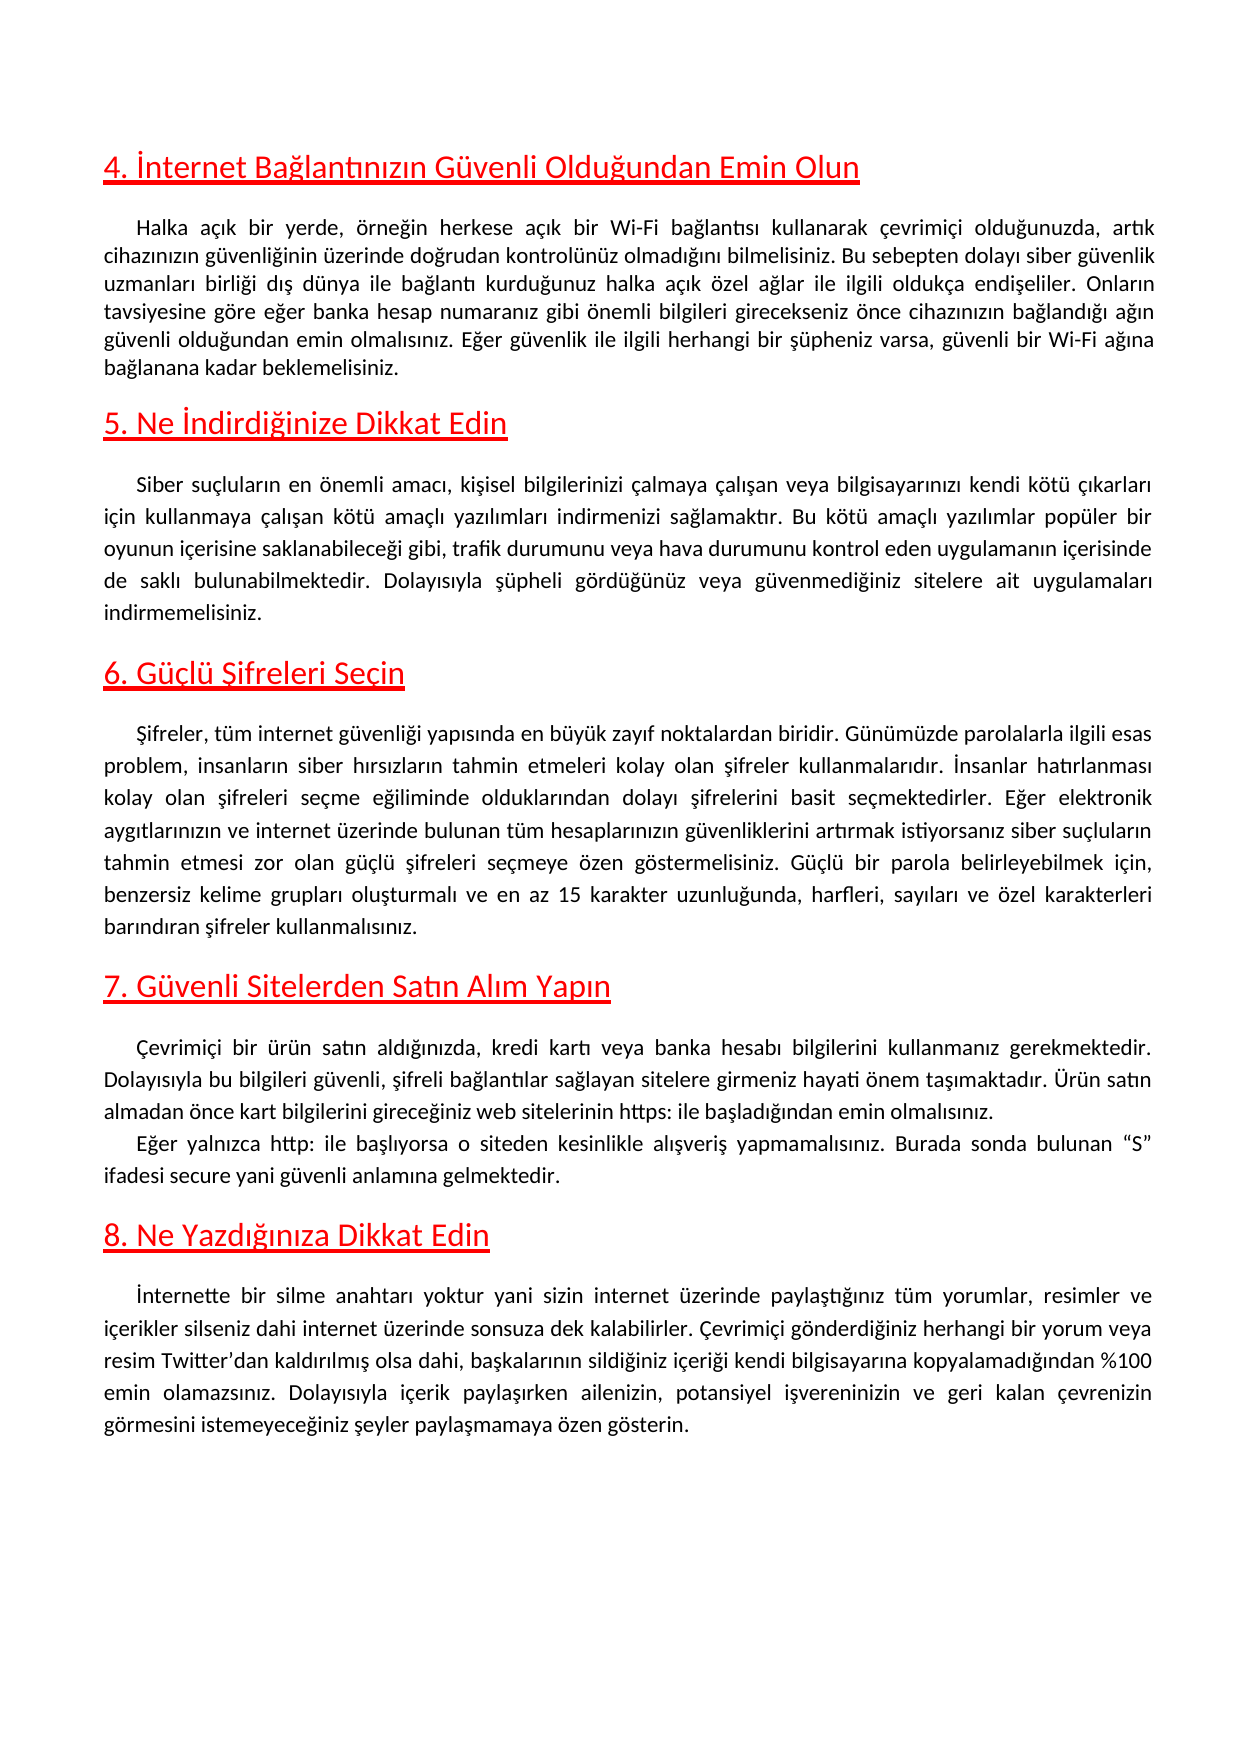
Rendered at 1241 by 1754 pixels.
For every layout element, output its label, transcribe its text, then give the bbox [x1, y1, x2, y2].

text Halka açık bir yerde, örneğin herkese açık bir Wi-Fi bağlantısı kullanarak çevrimiçi olduğunuzda, artık cihazınızın güvenliğinin üzerinde doğrudan kontrolünüz olmadığını bilmelisiniz. Bu sebepten dolayı siber güvenlik uzmanları birliği dış dünya ile bağlantı kurduğunuz halka açık özel ağlar ile ilgili oldukça endişeliler. Onların tavsiyesine göre eğer banka hesap numaranız gibi önemli bilgileri girecekseniz önce cihazınızın bağlandığı ağın güvenli olduğundan emin olmalısınız. Eğer güvenlik ile ilgili herhangi bir şüpheniz varsa, güvenli bir Wi-Fi ağına bağlanana kadar beklemelisiniz. [103, 213, 1157, 381]
list Güçlü Şifreleri Seçin [103, 652, 1157, 692]
text Çevrimiçi bir ürün satın aldığınızda, kredi kartı veya banka hesabı bilgilerini kullanmanız gerekmektedir. Dolayısıyla bu bilgileri güvenli, şifreli bağlantılar sağlayan sitelere girmeniz hayati önem taşımaktadır. Ürün satın almadan önce kart bilgilerini gireceğiniz web sitelerinin https: ile başladığından emin olmalısınız. [103, 1033, 1154, 1125]
text Eğer yalnızca http: ile başlıyorsa o siteden kesinlikle alışveriş yapmamalısınız. Burada sonda bulunan “S” ifadesi secure yani güvenli anlamına gelmektedir. [103, 1129, 1154, 1189]
list İnternet Bağlantınızın Güvenli Olduğundan Emin Olun [103, 146, 1157, 186]
list Ne İndirdiğinize Dikkat Edin [103, 402, 1157, 443]
text Şifreler, tüm internet güvenliği yapısında en büyük zayıf noktalardan biridir. Günümüzde parolalarla ilgili esas problem, insanların siber hırsızların tahmin etmeleri kolay olan şifreler kullanmalarıdır. İnsanlar hatırlanması kolay olan şifreleri seçme eğiliminde olduklarından dolayı şifrelerini basit seçmektedirler. Eğer elektronik aygıtlarınızın ve internet üzerinde bulunan tüm hesaplarınızın güvenliklerini artırmak istiyorsanız siber suçluların tahmin etmesi zor olan güçlü şifreleri seçmeye özen göstermelisiniz. Güçlü bir parola belirleyebilmek için, benzersiz kelime grupları oluşturmalı ve en az 15 karakter uzunluğunda, harfleri, sayıları ve özel karakterleri barındıran şifreler kullanmalısınız. [103, 719, 1154, 940]
text İnternette bir silme anahtarı yoktur yani sizin internet üzerinde paylaştığınız tüm yorumlar, resimler ve içerikler silseniz dahi internet üzerinde sonsuza dek kalabilirler. Çevrimiçi gönderdiğiniz herhangi bir yorum veya resim Twitter’dan kaldırılmış olsa dahi, başkalarının sildiğiniz içeriği kendi bilgisayarına kopyalamadığından %100 emin olamazsınız. Dolayısıyla içerik paylaşırken ailenizin, potansiyel işvereninizin ve geri kalan çevrenizin görmesini istemeyeceğiniz şeyler paylaşmamaya özen gösterin. [103, 1282, 1154, 1438]
text Siber suçluların en önemli amacı, kişisel bilgilerinizi çalmaya çalışan veya bilgisayarınızı kendi kötü çıkarları için kullanmaya çalışan kötü amaçlı yazılımları indirmenizi sağlamaktır. Bu kötü amaçlı yazılımlar popüler bir oyunun içerisine saklanabileceği gibi, trafik durumunu veya hava durumunu kontrol eden uygulamanın içerisinde de saklı bulunabilmektedir. Dolayısıyla şüpheli gördüğünüz veya güvenmediğiniz sitelere ait uygulamaları indirmemelisiniz. [103, 470, 1154, 627]
list Ne Yazdığınıza Dikkat Edin [103, 1214, 1157, 1255]
list Güvenli Sitelerden Satın Alım Yapın [103, 965, 1157, 1006]
